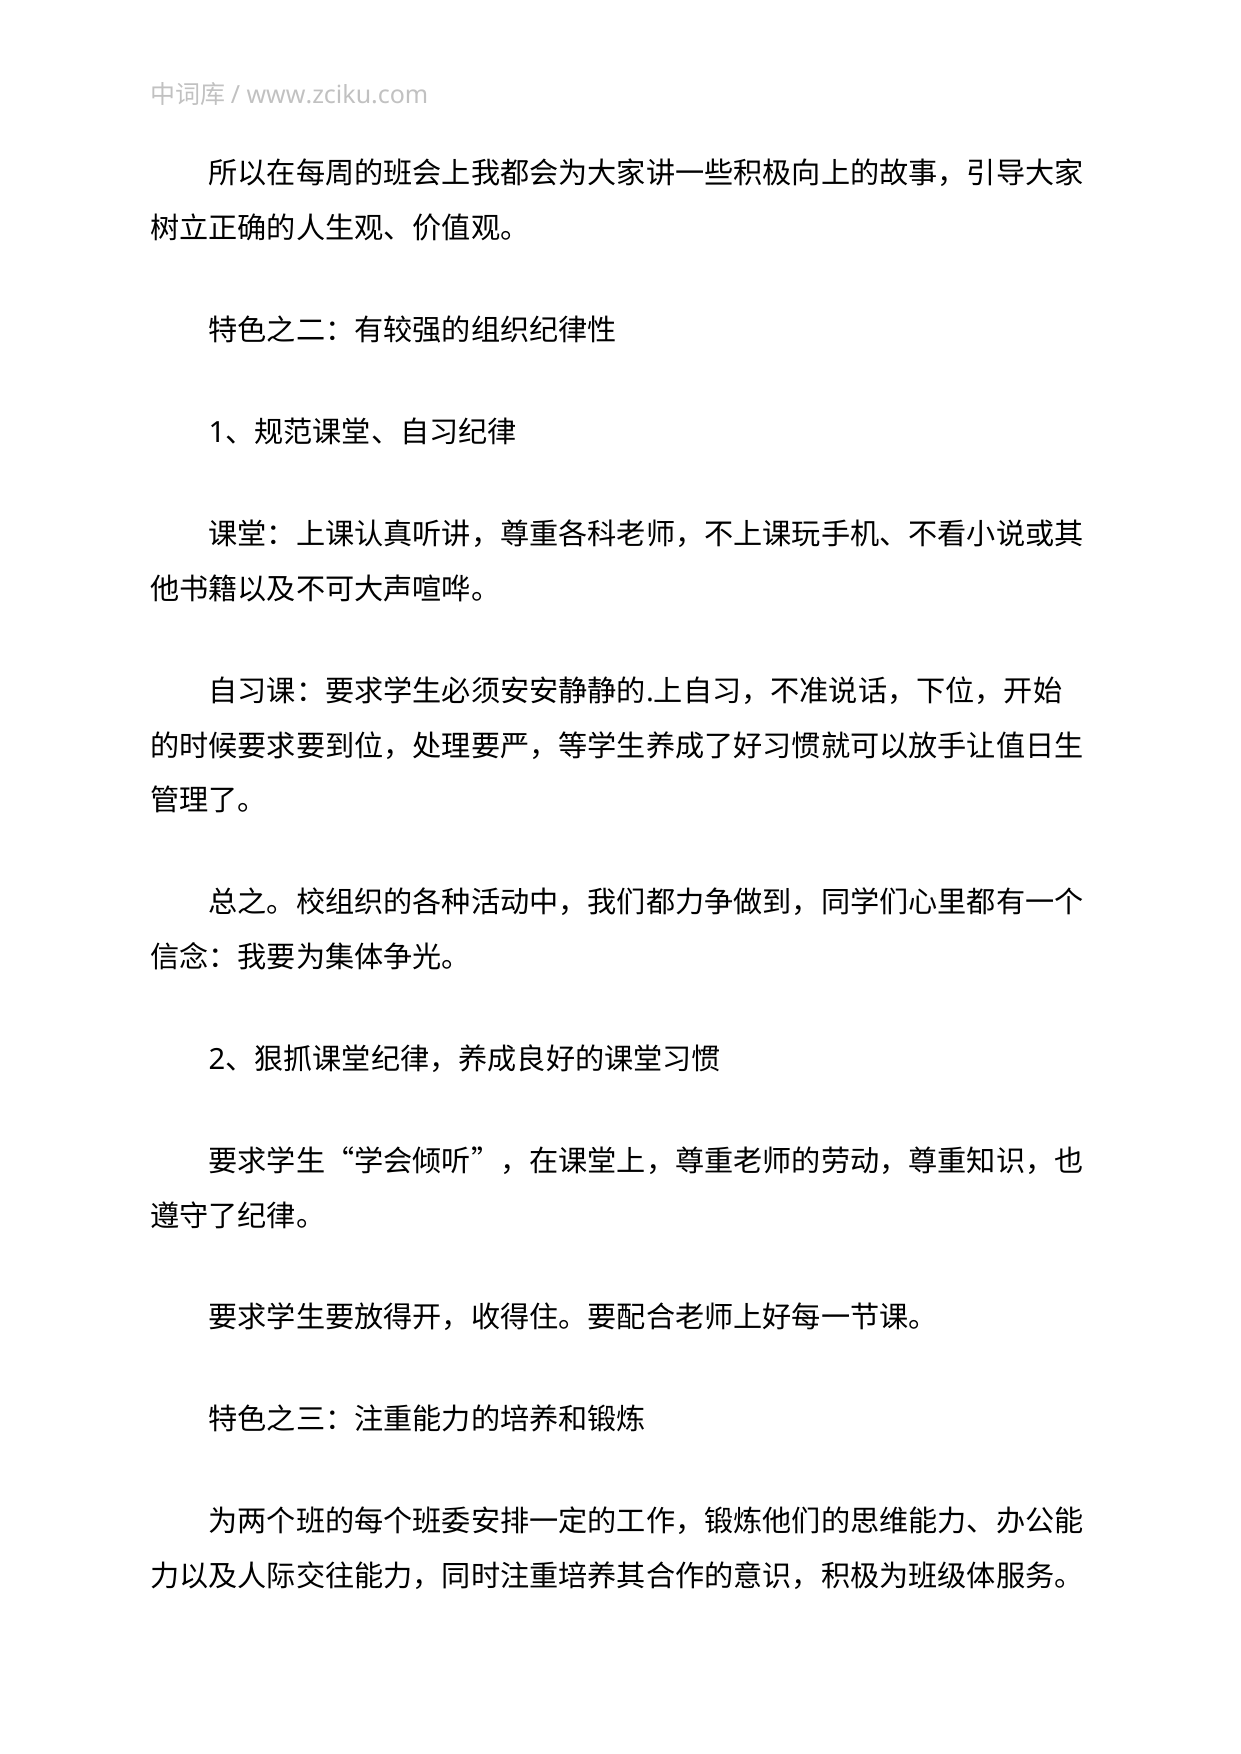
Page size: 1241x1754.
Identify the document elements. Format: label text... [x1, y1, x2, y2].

text 为两个班的每个班委安排一定的工作，锻炼他们的思维能力、办公能力以及人际交往能力，同时注重培养其合作的意识，积极为班级体服务。 [150, 1498, 1090, 1595]
text 要求学生要放得开，收得住。要配合老师上好每一节课。 [150, 1294, 1090, 1336]
text 要求学生“学会倾听”，在课堂上，尊重老师的劳动，尊重知识，也遵守了纪律。 [150, 1137, 1090, 1234]
text 特色之三：注重能力的培养和锻炼 [150, 1396, 1090, 1438]
text 总之。校组织的各种活动中，我们都力争做到，同学们心里都有一个信念：我要为集体争光。 [150, 879, 1090, 976]
text 1、规范课堂、自习纪律 [150, 408, 1090, 451]
text 特色之二：有较强的组织纪律性 [150, 307, 1090, 349]
text 所以在每周的班会上我都会为大家讲一些积极向上的故事，引导大家树立正确的人生观、价值观。 [150, 150, 1090, 247]
text 自习课：要求学生必须安安静静的.上自习，不准说话，下位，开始的时候要求要到位，处理要严，等学生养成了好习惯就可以放手让值日生管理了。 [150, 667, 1090, 819]
text 课堂：上课认真听讲，尊重各科老师，不上课玩手机、不看小说或其他书籍以及不可大声喧哗。 [150, 510, 1090, 608]
text 2、狠抓课堂纪律，养成良好的课堂习惯 [150, 1035, 1090, 1078]
